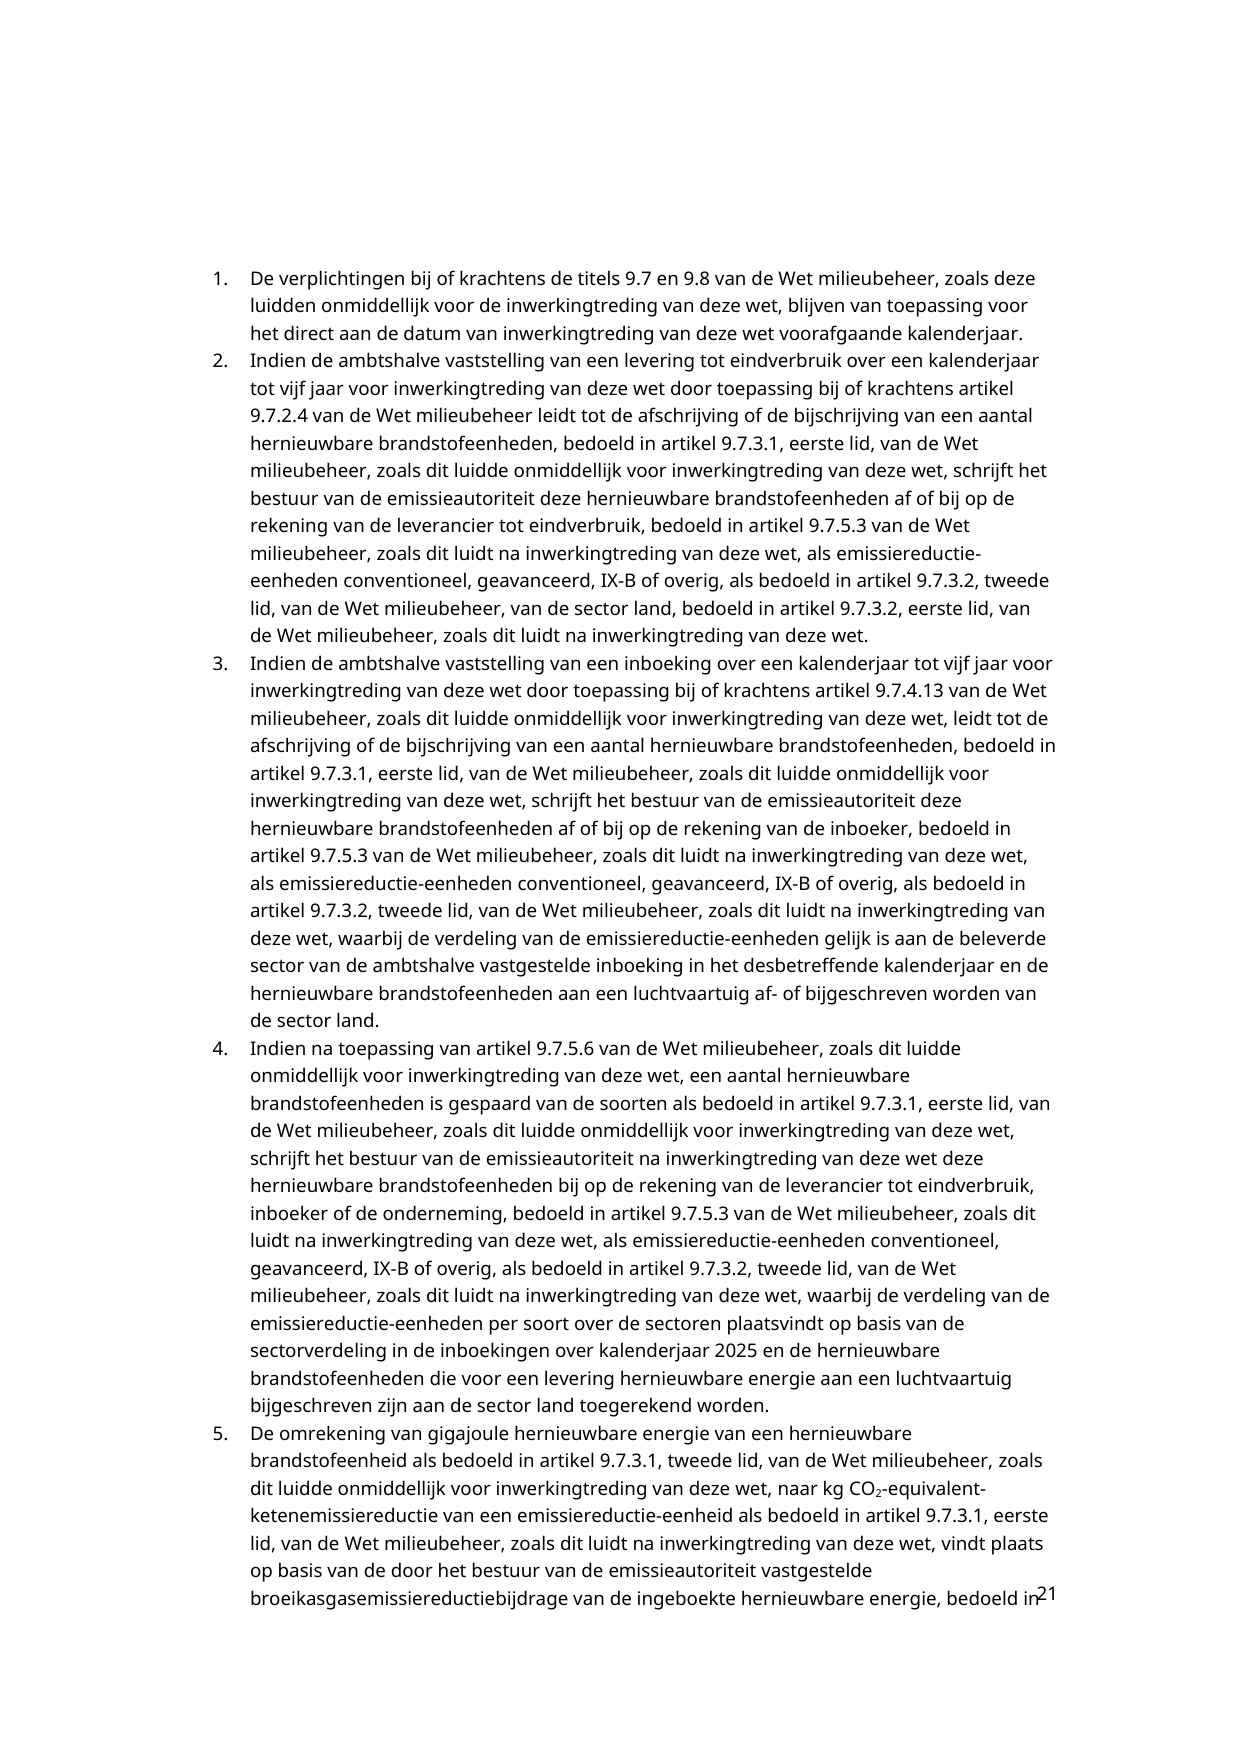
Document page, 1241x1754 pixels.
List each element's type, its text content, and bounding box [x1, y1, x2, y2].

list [212, 1420, 1057, 1611]
list Indien na toepassing van artikel 9.7.5.6 van de Wet milieubeheer, zoals dit luidde onmiddellijk voor inwerkingtreding van deze wet, een aantal hernieuwbare brandstofeenheden is gespaard van de soorten als bedoeld in artikel 9.7.3.1, eerste lid, van de Wet milieubeheer, zoals dit luidde onmiddellijk voor inwerkingtreding van deze wet, schrijft het bestuur van de emissieautoriteit na inwerkingtreding van deze wet deze hernieuwbare brandstofeenheden bij op de rekening van de leverancier tot eindverbruik, inboeker of de onderneming, bedoeld in artikel 9.7.5.3 van de Wet milieubeheer, zoals dit luidt na inwerkingtreding van deze wet, als emissiereductie-eenheden conventioneel, geavanceerd, IX-B of overig, als bedoeld in artikel 9.7.3.2, tweede lid, van de Wet milieubeheer, zoals dit luidt na inwerkingtreding van deze wet, waarbij de verdeling van de emissiereductie-eenheden per soort over de sectoren plaatsvindt op basis van de sectorverdeling in de inboekingen over kalenderjaar 2025 en de hernieuwbare brandstofeenheden die voor een levering hernieuwbare energie aan een luchtvaartuig bijgeschreven zijn aan de sector land toegerekend worden. [212, 1035, 1057, 1418]
list De verplichtingen bij of krachtens de titels 9.7 en 9.8 van de Wet milieubeheer, zoals deze luidden onmiddellijk voor de inwerkingtreding van deze wet, blijven van toepassing voor het direct aan de datum van inwerkingtreding van deze wet voorafgaande kalenderjaar. [212, 265, 1057, 346]
list Indien de ambtshalve vaststelling van een levering tot eindverbruik over een kalenderjaar tot vijf jaar voor inwerkingtreding van deze wet door toepassing bij of krachtens artikel 9.7.2.4 van de Wet milieubeheer leidt tot de afschrijving of de bijschrijving van een aantal hernieuwbare brandstofeenheden, bedoeld in artikel 9.7.3.1, eerste lid, van de Wet milieubeheer, zoals dit luidde onmiddellijk voor inwerkingtreding van deze wet, schrijft het bestuur van de emissieautoriteit deze hernieuwbare brandstofeenheden af of bij op de rekening van de leverancier tot eindverbruik, bedoeld in artikel 9.7.5.3 van de Wet milieubeheer, zoals dit luidt na inwerkingtreding van deze wet, als emissiereductie-eenheden conventioneel, geavanceerd, IX-B of overig, als bedoeld in artikel 9.7.3.2, tweede lid, van de Wet milieubeheer, van de sector land, bedoeld in artikel 9.7.3.2, eerste lid, van de Wet milieubeheer, zoals dit luidt na inwerkingtreding van deze wet. [212, 348, 1057, 648]
list Indien de ambtshalve vaststelling van een inboeking over een kalenderjaar tot vijf jaar voor inwerkingtreding van deze wet door toepassing bij of krachtens artikel 9.7.4.13 van de Wet milieubeheer, zoals dit luidde onmiddellijk voor inwerkingtreding van deze wet, leidt tot de afschrijving of de bijschrijving van een aantal hernieuwbare brandstofeenheden, bedoeld in artikel 9.7.3.1, eerste lid, van de Wet milieubeheer, zoals dit luidde onmiddellijk voor inwerkingtreding van deze wet, schrijft het bestuur van de emissieautoriteit deze hernieuwbare brandstofeenheden af of bij op de rekening van de inboeker, bedoeld in artikel 9.7.5.3 van de Wet milieubeheer, zoals dit luidt na inwerkingtreding van deze wet, als emissiereductie-eenheden conventioneel, geavanceerd, IX-B of overig, als bedoeld in artikel 9.7.3.2, tweede lid, van de Wet milieubeheer, zoals dit luidt na inwerkingtreding van deze wet, waarbij de verdeling van de emissiereductie-eenheden gelijk is aan de beleverde sector van de ambtshalve vastgestelde inboeking in het desbetreffende kalenderjaar en de hernieuwbare brandstofeenheden aan een luchtvaartuig af- of bijgeschreven worden van de sector land. [212, 650, 1057, 1033]
